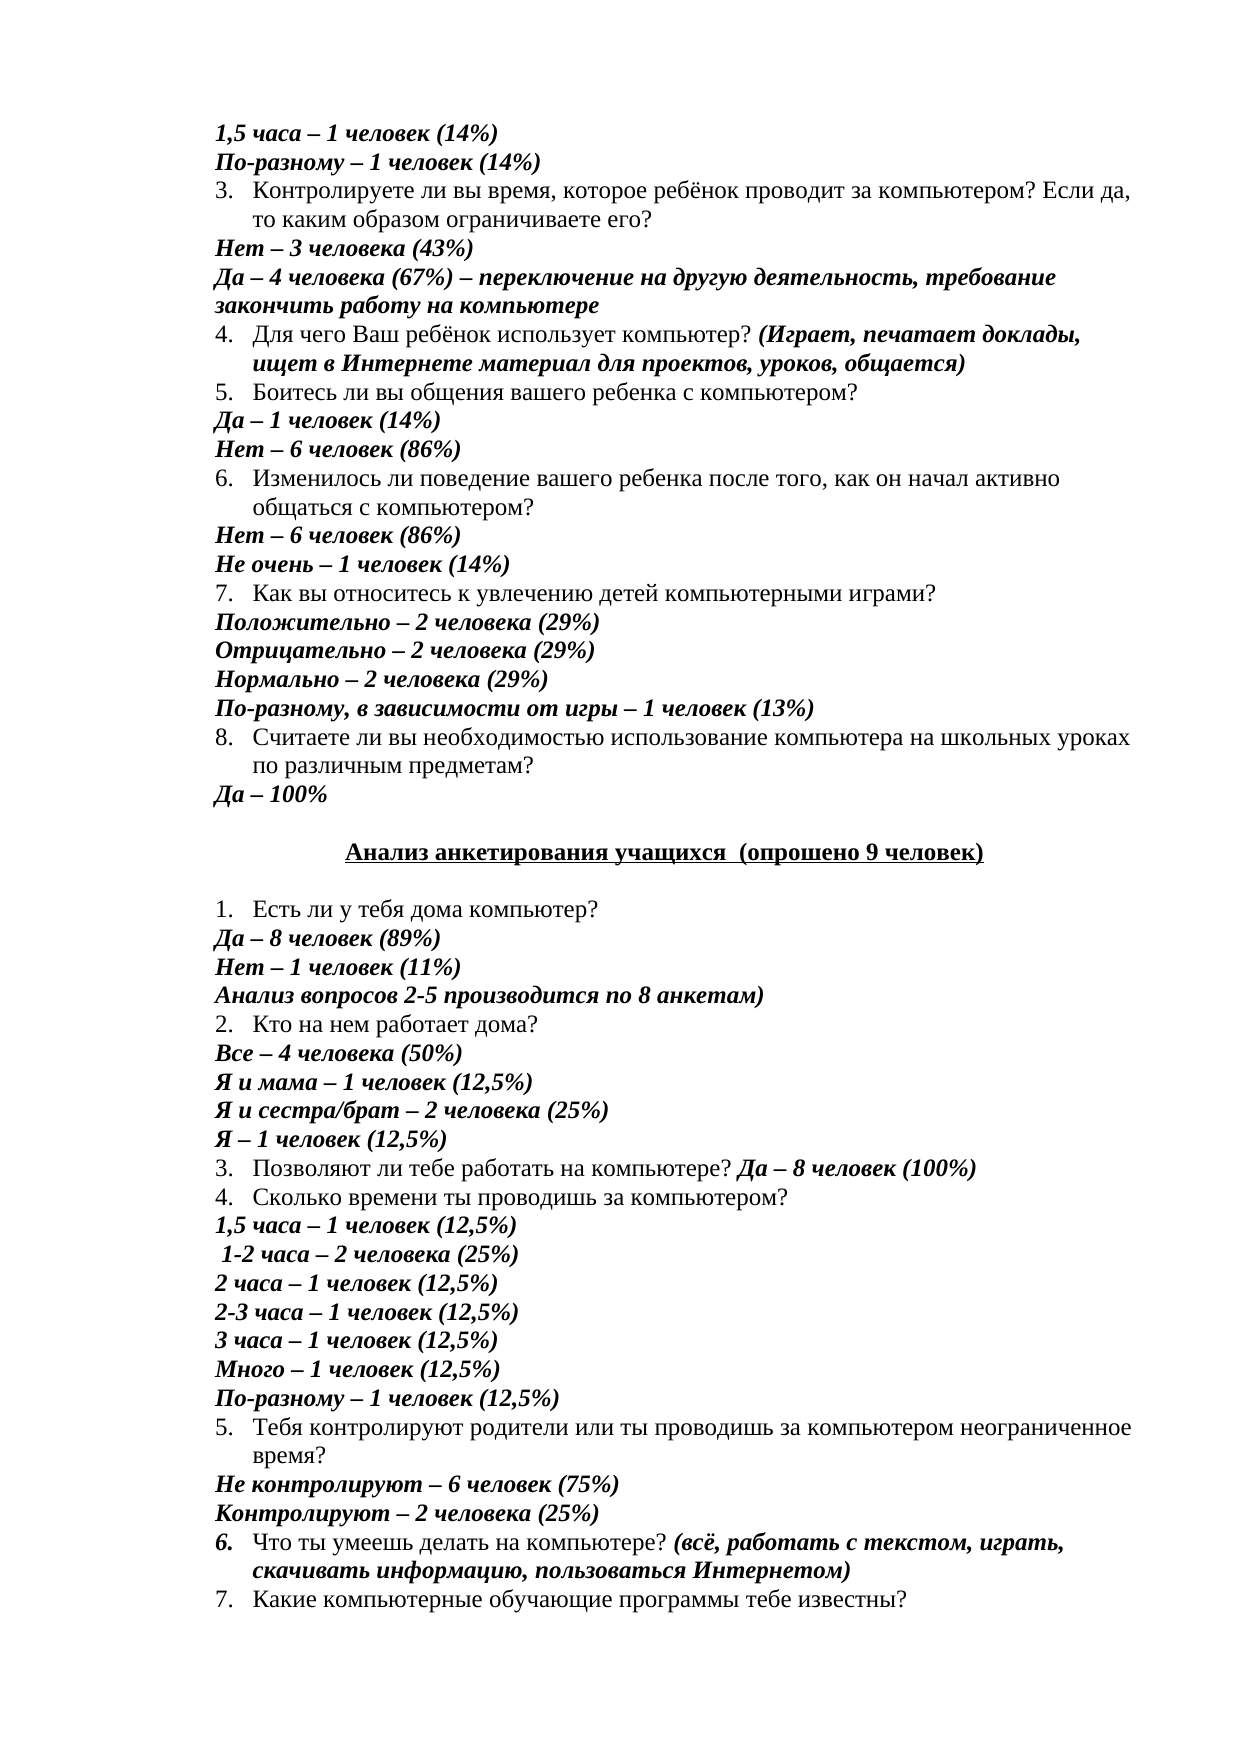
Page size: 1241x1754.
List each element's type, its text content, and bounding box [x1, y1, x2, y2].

text 3 часа – 1 человек (12,5%) [215, 1326, 1152, 1354]
text Да – 100% [215, 779, 1152, 808]
text Да – 1 человек (14%) [215, 406, 1152, 434]
text Анализ вопросов 2-5 производится по 8 анкетам) [215, 981, 1152, 1009]
text Нет – 6 человек (86%) [215, 521, 1152, 549]
text 2 часа – 1 человек (12,5%) [177, 1268, 1152, 1297]
text Я – 1 человек (12,5%) [215, 1124, 1152, 1153]
text 1-2 часа – 2 человека (25%) [177, 1239, 1152, 1268]
list Сколько времени ты проводишь за компьютером? [215, 1182, 1152, 1211]
text Много – 1 человек (12,5%) [215, 1354, 1152, 1383]
text 2-3 часа – 1 человек (12,5%) [215, 1297, 1152, 1326]
list Кто на нем работает дома? [215, 1009, 1152, 1038]
list Позволяют ли тебе работать на компьютере? Да – 8 человек (100%) [215, 1153, 1152, 1182]
text 1,5 часа – 1 человек (12,5%) [215, 1211, 1152, 1239]
text 1,5 часа – 1 человек (14%) [215, 118, 1152, 147]
text Да – 8 человек (89%) [215, 923, 1152, 952]
text Я и сестра/брат – 2 человека (25%) [215, 1096, 1152, 1124]
text Анализ анкетирования учащихся (опрошено 9 человек) [177, 837, 1152, 866]
text Не очень – 1 человек (14%) [215, 549, 1152, 578]
list Для чего Ваш ребёнок использует компьютер? (Играет, печатает доклады, ищет в Интернете материал для проектов, уроков, общается) [215, 319, 1152, 377]
list Считаете ли вы необходимостью использование компьютера на школьных уроках по различным предметам? [215, 722, 1152, 779]
list Изменилось ли поведение вашего ребенка после того, как он начал активно общаться с компьютером? [215, 463, 1152, 521]
text Да – 4 человека (67%) – переключение на другую деятельность, требование закончить работу на компьютере [215, 262, 1152, 319]
text По-разному, в зависимости от игры – 1 человек (13%) [215, 693, 1152, 722]
text Нет – 1 человек (11%) [215, 952, 1152, 981]
text Контролируют – 2 человека (25%) [215, 1498, 1152, 1527]
list Что ты умеешь делать на компьютере? (всё, работать с текстом, играть, скачивать информацию, пользоваться Интернетом) [215, 1527, 1152, 1584]
text Нет – 6 человек (86%) [215, 434, 1152, 463]
list Боитесь ли вы общения вашего ребенка с компьютером? [215, 377, 1152, 406]
list Какие компьютерные обучающие программы тебе известны? [215, 1584, 1152, 1613]
text Положительно – 2 человека (29%) [215, 607, 1152, 636]
text Нет – 3 человека (43%) [215, 233, 1152, 262]
text Не контролируют – 6 человек (75%) [215, 1469, 1152, 1498]
text По-разному – 1 человек (14%) [215, 147, 1152, 176]
text Я и мама – 1 человек (12,5%) [215, 1067, 1152, 1096]
list Есть ли у тебя дома компьютер? [215, 894, 1152, 923]
text По-разному – 1 человек (12,5%) [215, 1383, 1152, 1412]
list Как вы относитесь к увлечению детей компьютерными играми? [215, 578, 1152, 607]
text Отрицательно – 2 человека (29%) [215, 636, 1152, 664]
list Контролируете ли вы время, которое ребёнок проводит за компьютером? Если да, то каким образом ограничиваете его? [215, 176, 1152, 233]
list Тебя контролируют родители или ты проводишь за компьютером неограниченное время? [215, 1412, 1152, 1469]
text Все – 4 человека (50%) [215, 1038, 1152, 1067]
text Нормально – 2 человека (29%) [215, 664, 1152, 693]
